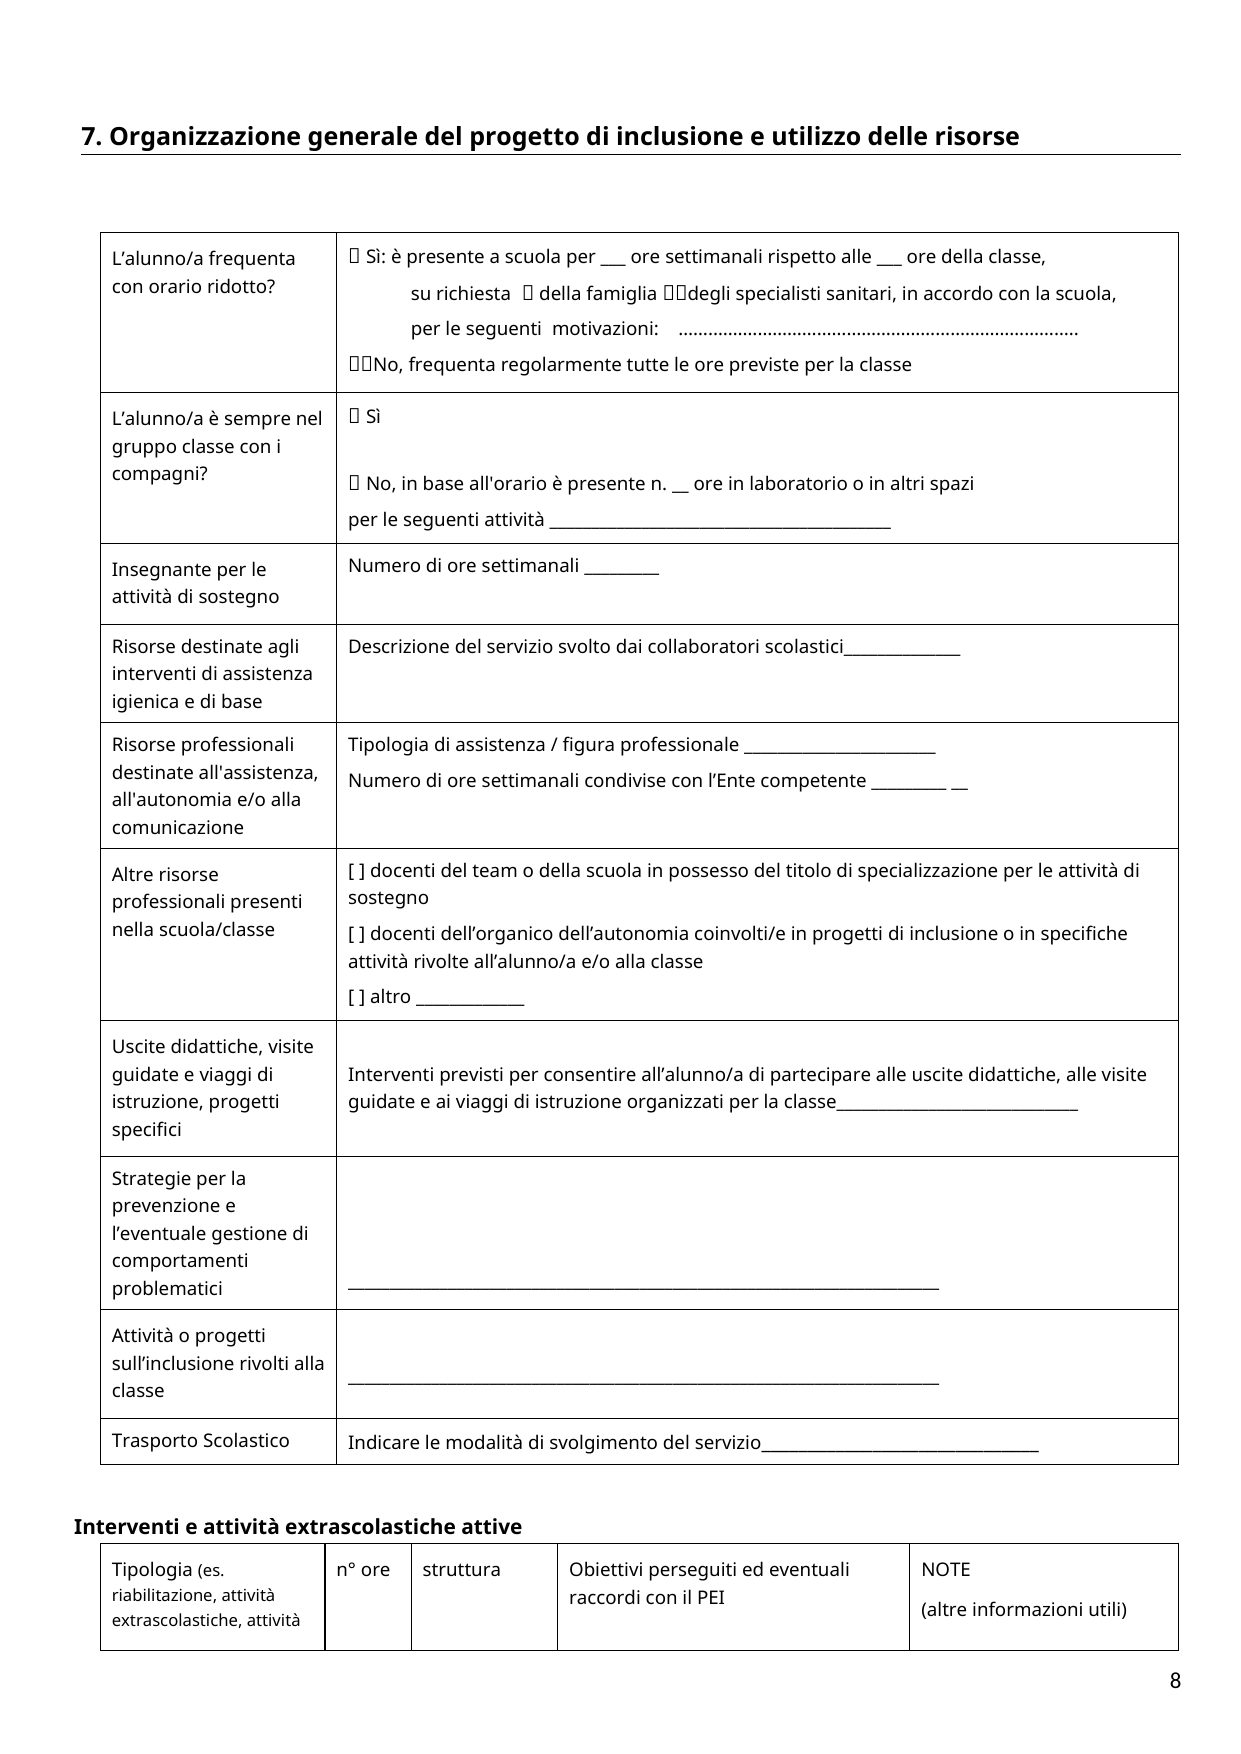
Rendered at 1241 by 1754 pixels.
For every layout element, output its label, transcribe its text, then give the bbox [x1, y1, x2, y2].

table_cell Risorse destinate agli interventi di assistenza igienica e di base [101, 625, 336, 722]
table_cell Altre risorse professionali presenti nella scuola/classe [101, 849, 336, 1020]
subtitle 7. Organizzazione generale del progetto di inclusione e utilizzo delle risorse [81, 118, 1181, 154]
table_cell _______________________________________________________________________ [337, 1157, 1178, 1309]
table_cell  Sì  No, in base all'orario è presente n. __ ore in laboratorio o in altri spazi per le seguenti attività _________________________________________ [337, 393, 1178, 543]
table_header  Sì: è presente a scuola per ___ ore settimanali rispetto alle ___ ore della classe, su richiesta  della famiglia degli specialisti sanitari, in accordo con la scuola, per le seguenti motivazioni: …….……………………………………………………………….. No, frequenta regolarmente tutte le ore previste per la classe [337, 233, 1178, 392]
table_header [558, 1544, 909, 1649]
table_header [101, 1544, 324, 1649]
table_header L’alunno/a frequenta con orario ridotto? [101, 233, 336, 392]
table_cell Risorse professionali destinate all'assistenza, all'autonomia e/o alla comunicazione [101, 723, 336, 848]
table_cell Attività o progetti sull’inclusione rivolti alla classe [101, 1310, 336, 1418]
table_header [910, 1544, 1178, 1649]
table_cell [ ] docenti del team o della scuola in possesso del titolo di specializzazione per le attività di sostegno [ ] docenti dell’organico dell’autonomia coinvolti/e in progetti di inclusione o in specifiche attività rivolte all’alunno/a e/o alla classe [ ] altro _____________ [337, 849, 1178, 1020]
table_header n° ore [326, 1544, 411, 1649]
text Interventi e attività extrascolastiche attive [74, 1512, 1181, 1541]
table_cell Strategie per la prevenzione e l’eventuale gestione di comportamenti problematici [101, 1157, 336, 1309]
table_cell Uscite didattiche, visite guidate e viaggi di istruzione, progetti specifici [101, 1021, 336, 1156]
table_cell Descrizione del servizio svolto dai collaboratori scolastici______________ [337, 625, 1178, 722]
table_cell Trasporto Scolastico [101, 1419, 336, 1464]
table_cell L’alunno/a è sempre nel gruppo classe con i compagni? [101, 393, 336, 543]
table_header struttura [412, 1544, 557, 1649]
table_cell Tipologia di assistenza / figura professionale _______________________ Numero di ore settimanali condivise con l’Ente competente _________ __ [337, 723, 1178, 848]
table_cell Interventi previsti per consentire all’alunno/a di partecipare alle uscite didattiche, alle visite guidate e ai viaggi di istruzione organizzati per la classe_____________________________ [337, 1021, 1178, 1156]
table_cell Insegnante per le attività di sostegno [101, 544, 336, 624]
table_cell _______________________________________________________________________ [337, 1310, 1178, 1418]
table_cell Numero di ore settimanali _________ [337, 544, 1178, 624]
table_cell Indicare le modalità di svolgimento del servizio______________________________ [337, 1419, 1178, 1464]
